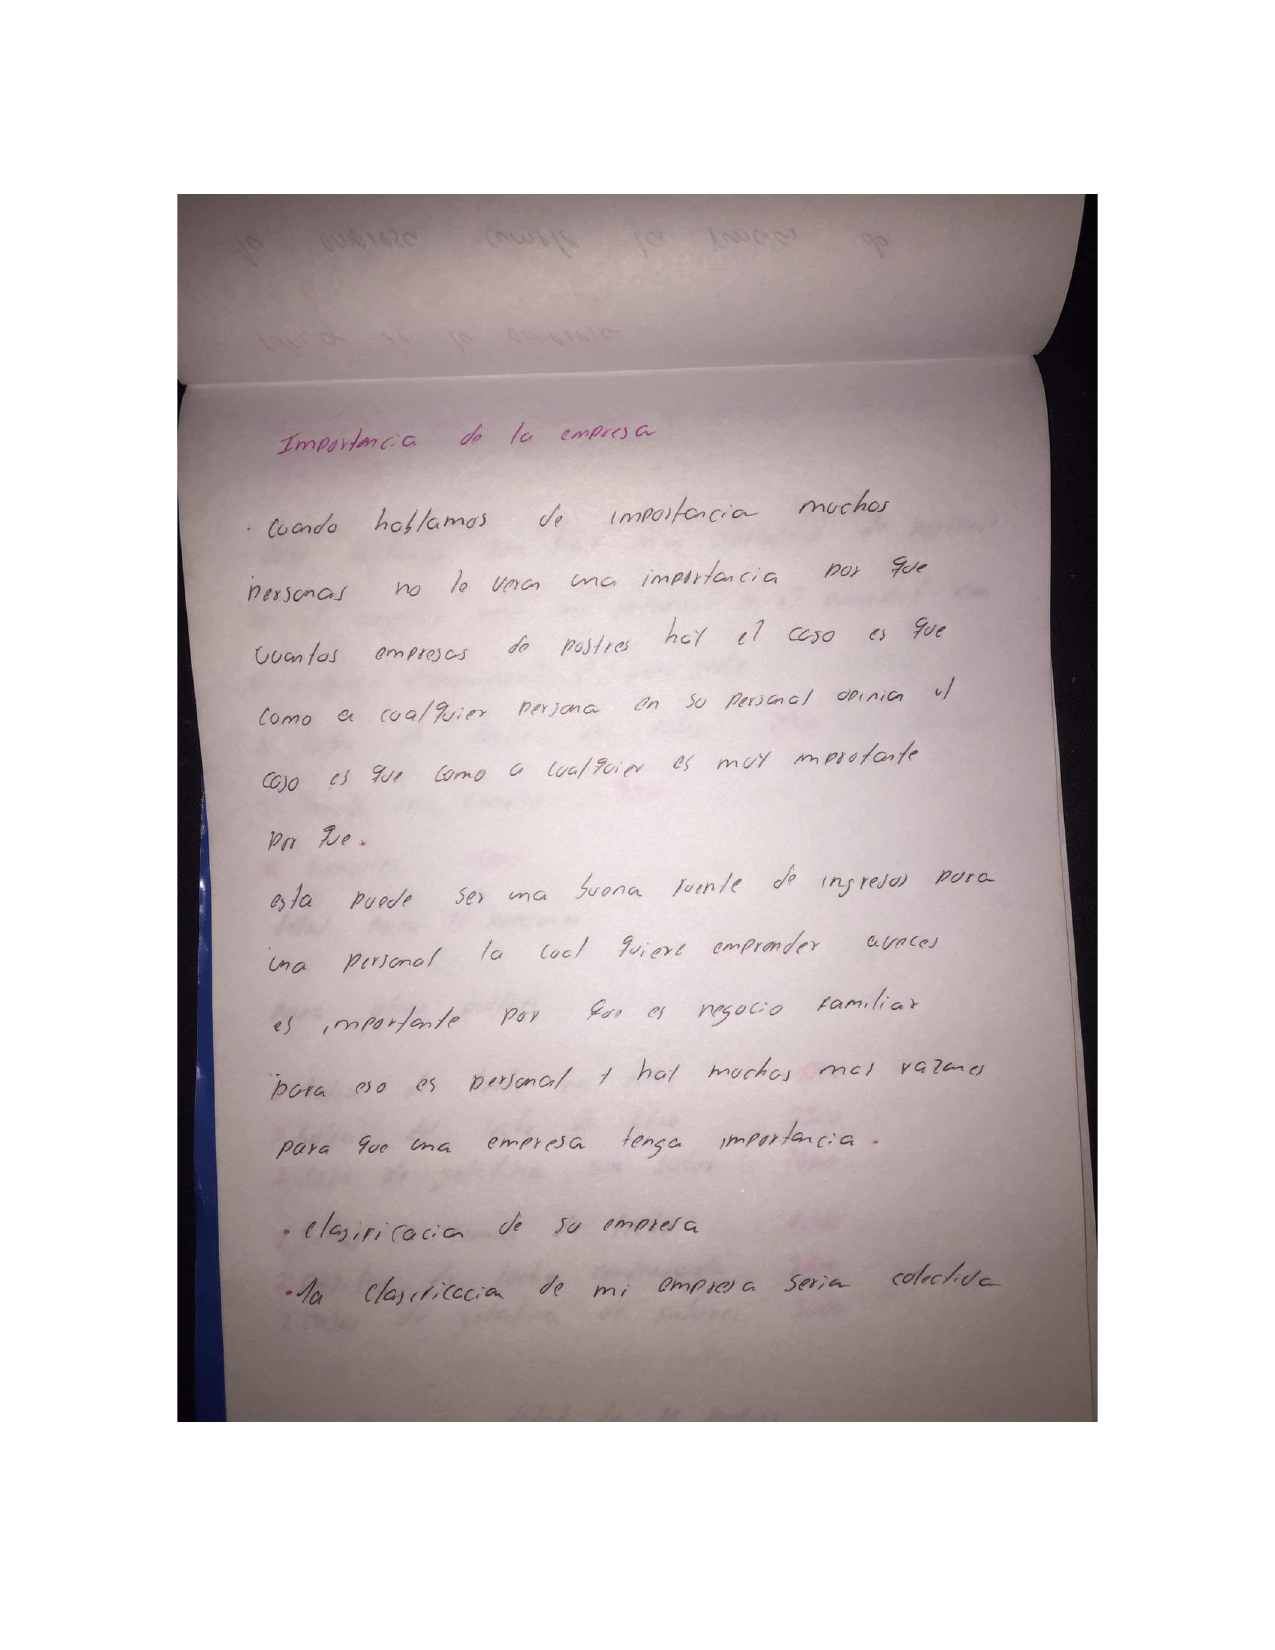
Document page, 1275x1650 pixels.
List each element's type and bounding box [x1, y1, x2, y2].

picture [177, 194, 1098, 1422]
